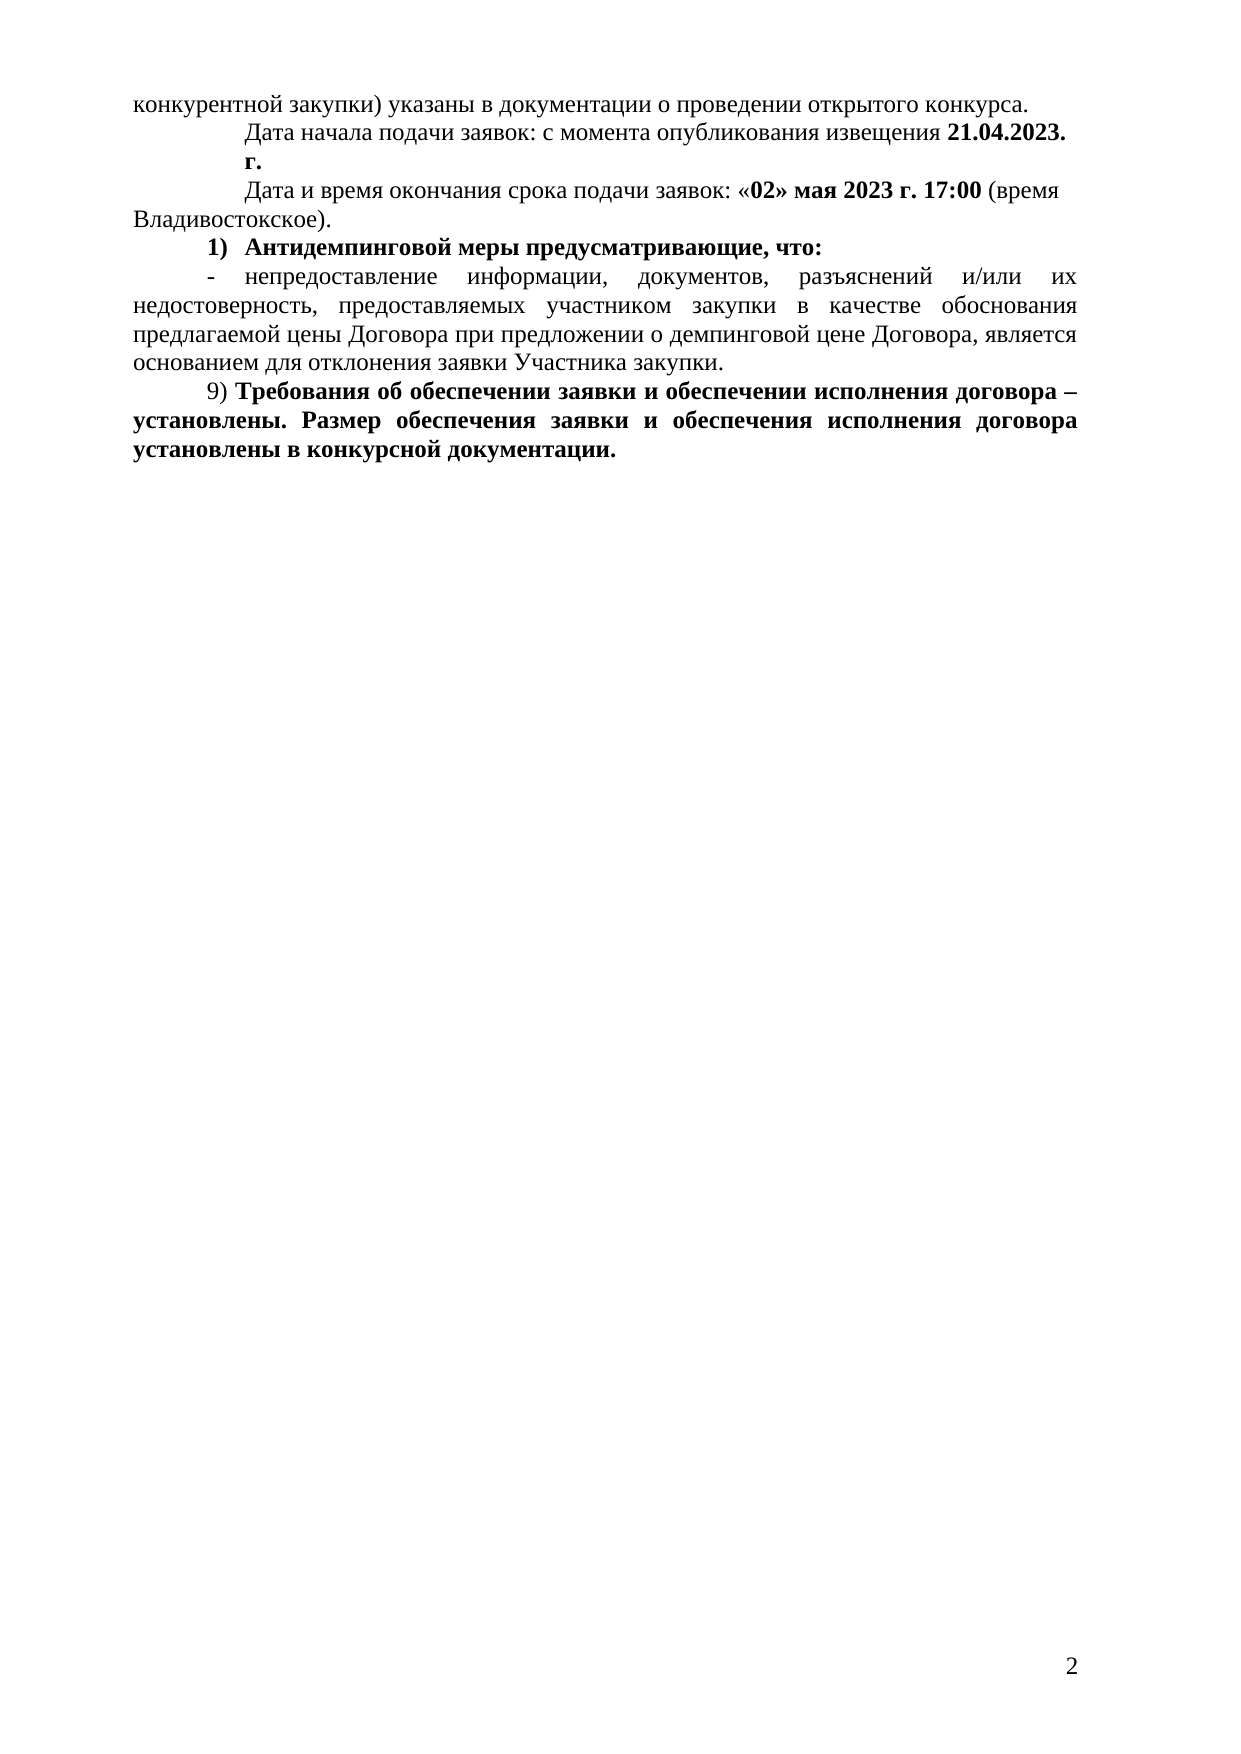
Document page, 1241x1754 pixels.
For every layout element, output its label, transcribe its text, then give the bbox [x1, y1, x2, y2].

list конкурентной закупки) указаны в документации о проведении открытого конкурса. [103, 89, 1078, 117]
list 9) Требования об обеспечении заявки и обеспечении исполнения договора – установлены. Размер обеспечения заявки и обеспечения исполнения договора установлены в конкурсной документации. [133, 376, 1078, 462]
list Дата начала подачи заявок: с момента опубликования извещения 21.04.2023. г. [244, 117, 1078, 175]
list Антидемпинговой меры предусматривающие, что: [207, 232, 1078, 261]
list Дата и время окончания срока подачи заявок: «02» мая 2023 г. 17:00 (время Владивостокское). [133, 175, 1078, 232]
list - непредоставление информации, документов, разъяснений и/или их недостоверность, предоставляемых участником закупки в качестве обоснования предлагаемой цены Договора при предложении о демпинговой цене Договора, является основанием для отклонения заявки Участника закупки. [133, 261, 1078, 376]
